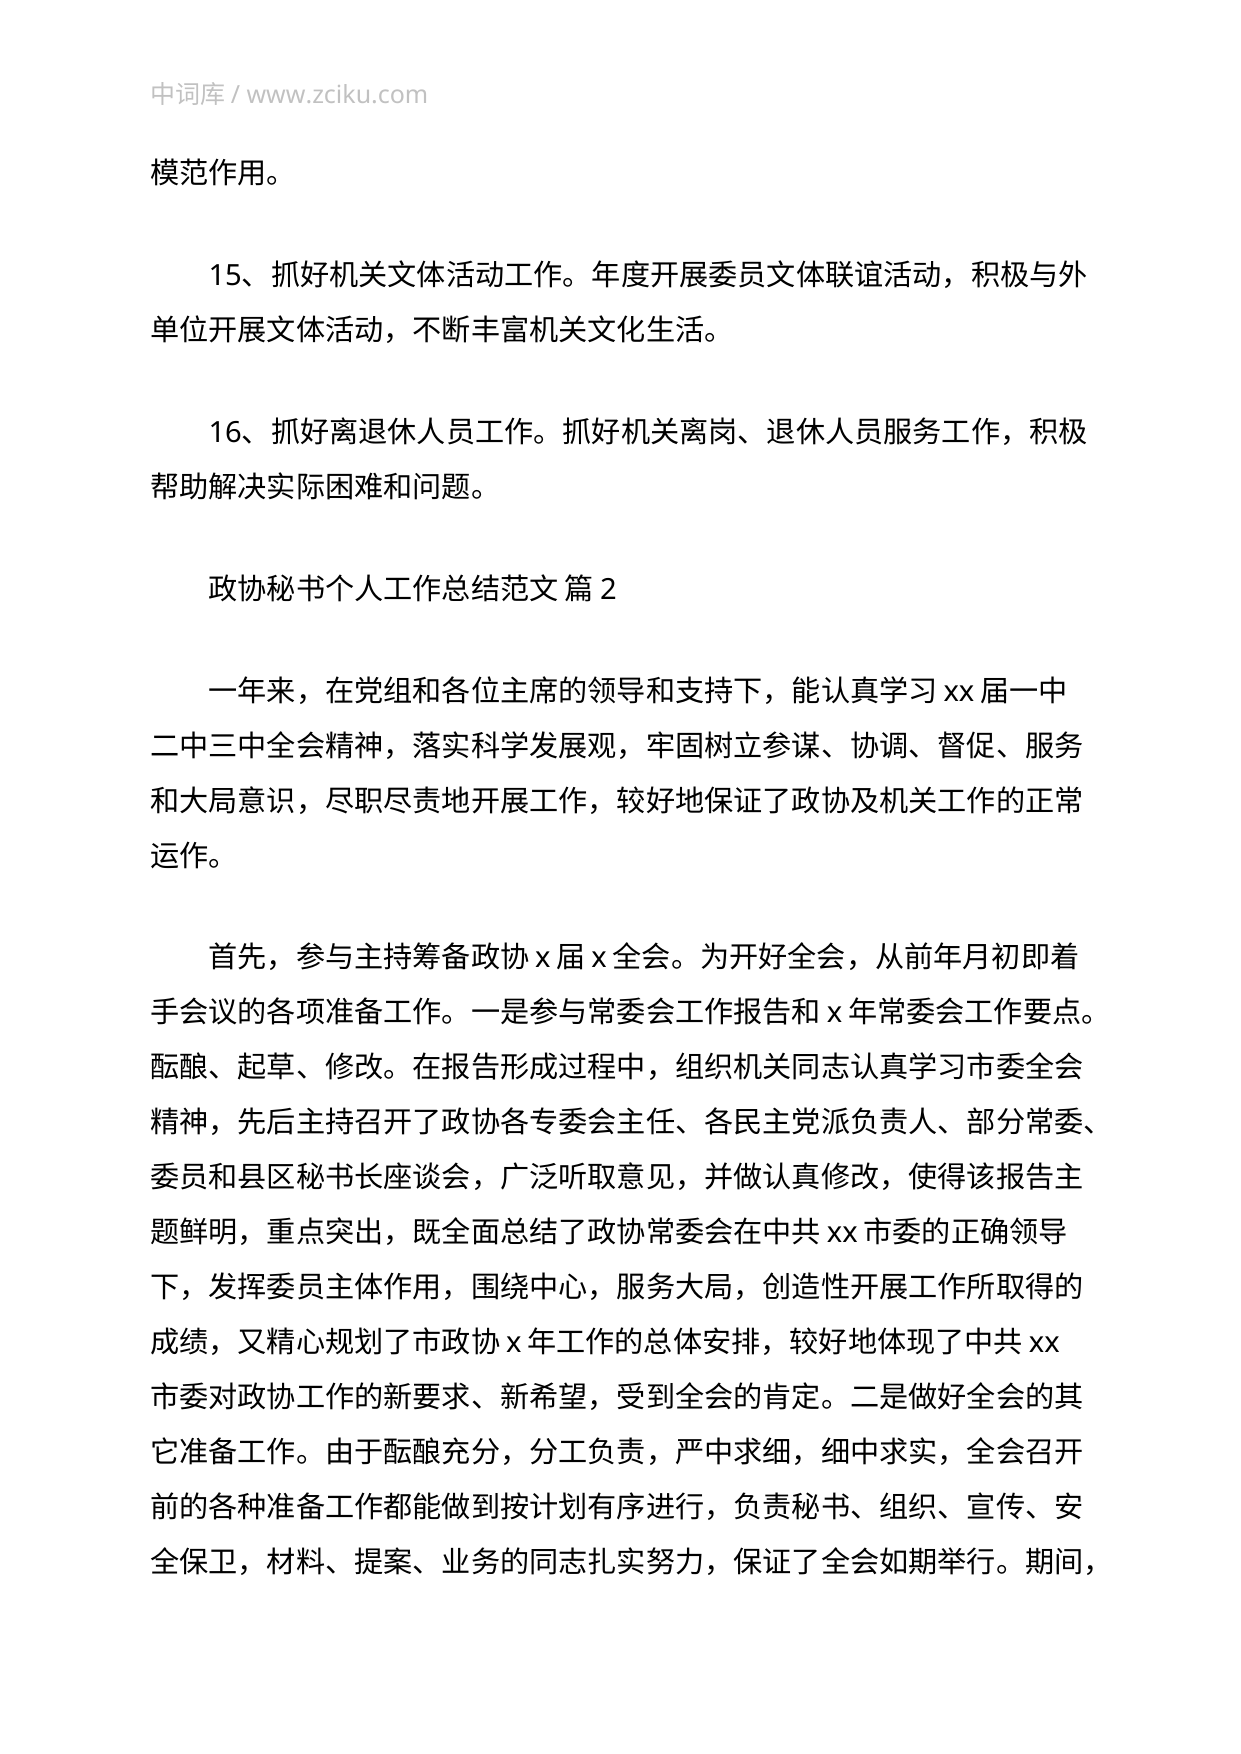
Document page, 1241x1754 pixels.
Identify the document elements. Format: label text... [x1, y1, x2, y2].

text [150, 150, 1090, 192]
text 16、抓好离退休人员工作。抓好机关离岗、退休人员服务工作，积极帮助解决实际困难和问题。 [150, 408, 1090, 506]
text 一年来，在党组和各位主席的领导和支持下，能认真学习xx届一中二中三中全会精神，落实科学发展观，牢固树立参谋、协调、督促、服务和大局意识，尽职尽责地开展工作，较好地保证了政协及机关工作的正常运作。 [150, 667, 1090, 874]
text 15、抓好机关文体活动工作。年度开展委员文体联谊活动，积极与外单位开展文体活动，不断丰富机关文化生活。 [150, 252, 1090, 349]
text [150, 934, 1090, 1580]
text 政协秘书个人工作总结范文 篇2 [150, 565, 1090, 608]
